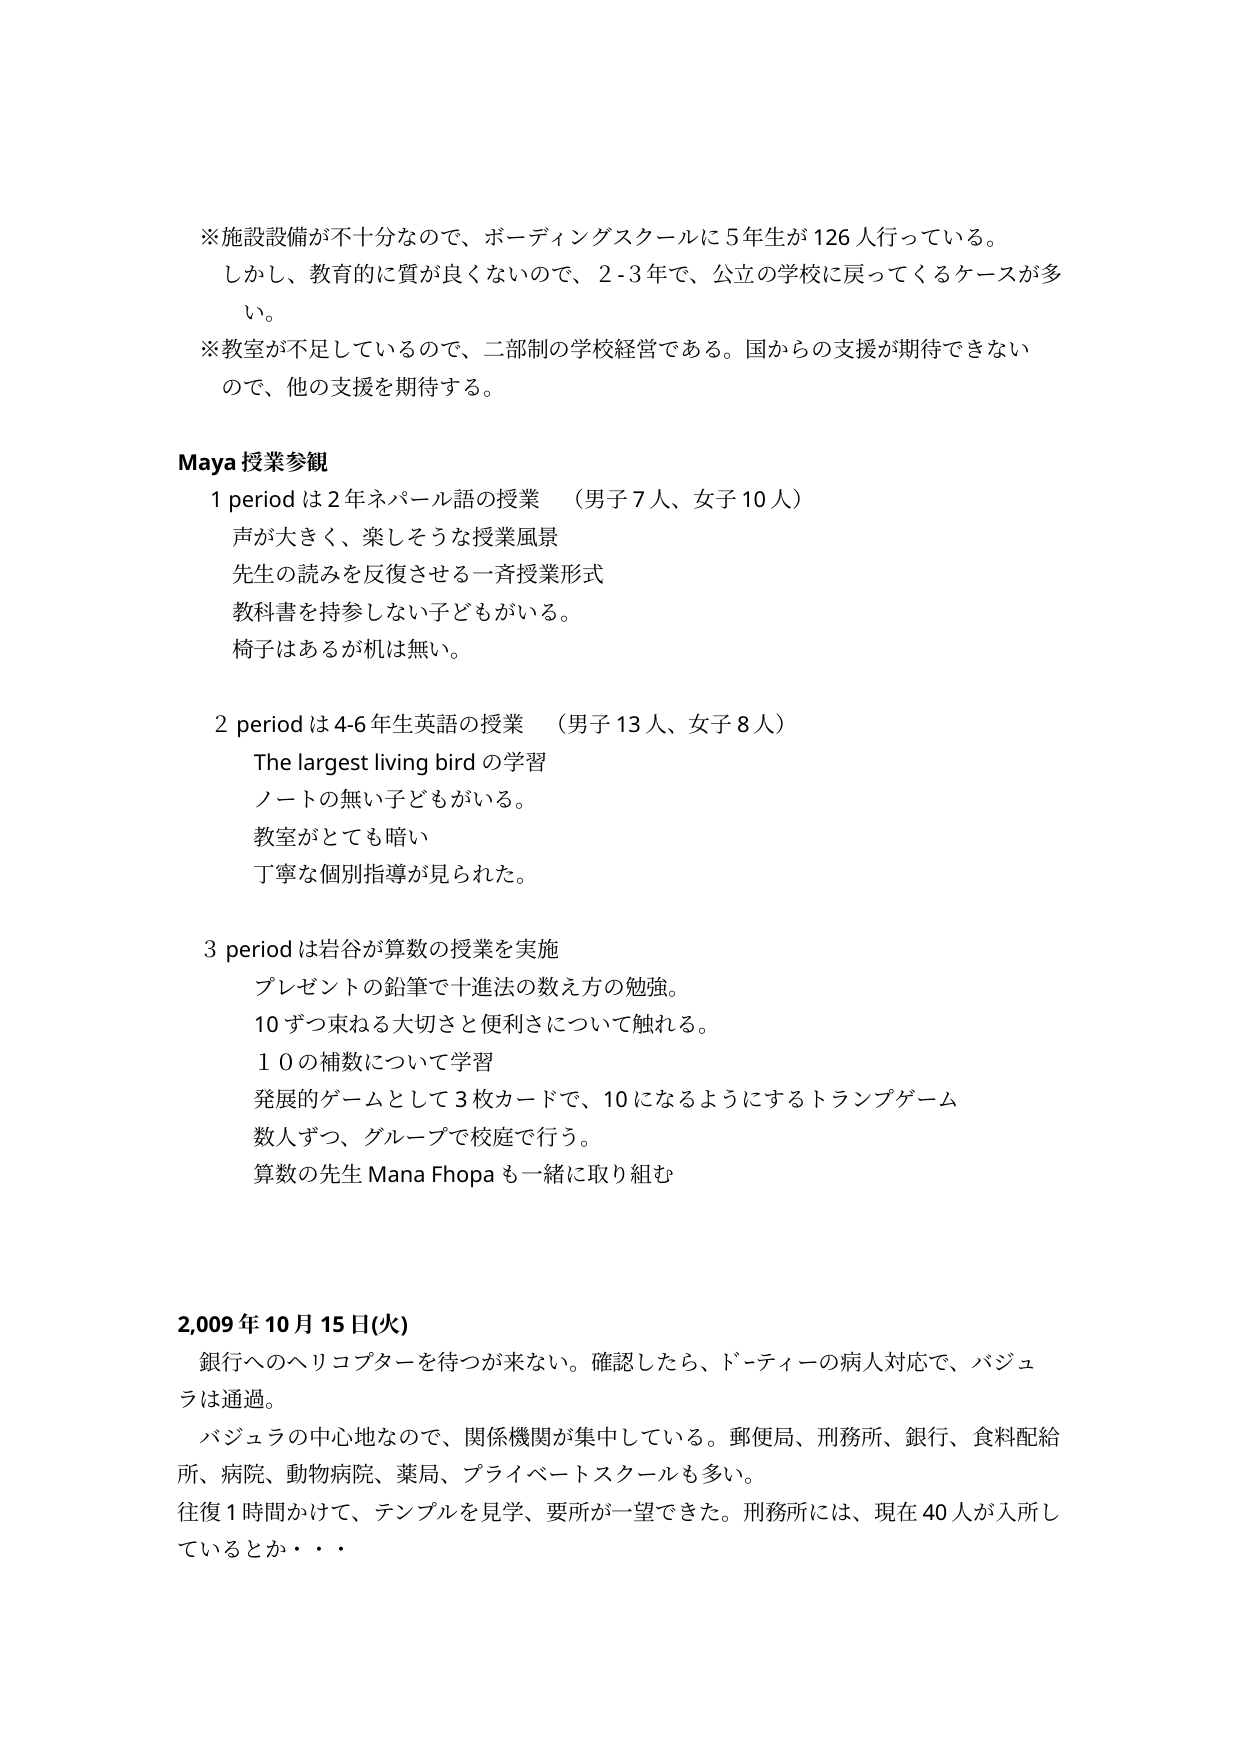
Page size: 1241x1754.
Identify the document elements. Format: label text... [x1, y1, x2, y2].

text ※施設設備が不十分なので、ボーディングスクールに５年生が126人行っている。 [177, 217, 1063, 254]
text ノートの無い子どもがいる。 [210, 779, 1063, 817]
text 2,009年10月15日(火) [177, 1304, 1063, 1342]
text 1 period は2年ネパール語の授業 （男子7人、女子10人） [210, 479, 1063, 517]
text 椅子はあるが机は無い。 [210, 629, 1063, 667]
text 往復1時間かけて、テンプルを見学、要所が一望できた。刑務所には、現在40人が入所し [177, 1492, 1063, 1529]
text プレゼントの鉛筆で十進法の数え方の勉強。 [210, 967, 1063, 1004]
text 数人ずつ、グループで校庭で行う。 [188, 1117, 1063, 1154]
text 算数の先生Mana Fhopaも一緒に取り組む [188, 1154, 1063, 1192]
text ので、他の支援を期待する。 [221, 367, 1063, 404]
text Maya授業参観 [177, 442, 1063, 479]
text 先生の読みを反復させる一斉授業形式 [210, 554, 1063, 592]
text 教室がとても暗い [210, 817, 1063, 854]
text 10ずつ束ねる大切さと便利さについて触れる。 [188, 1004, 1063, 1042]
text 発展的ゲームとして3枚カードで、10になるようにするトランプゲーム [188, 1079, 1063, 1117]
text 教科書を持参しない子どもがいる。 [210, 592, 1063, 629]
text ３periodは岩谷が算数の授業を実施 [177, 929, 1063, 967]
text １０の補数について学習 [188, 1042, 1063, 1079]
text The largest living bird の学習 [210, 742, 1063, 779]
text 丁寧な個別指導が見られた。 [210, 854, 1063, 892]
text 声が大きく、楽しそうな授業風景 [210, 517, 1063, 554]
text バジュラの中心地なので、関係機関が集中している。郵便局、刑務所、銀行、食料配給所、病院、動物病院、薬局、プライベートスクールも多い。 [133, 1417, 1063, 1492]
text しかし、教育的に質が良くないので、２-３年で、公立の学校に戻ってくるケースが多い。 [177, 254, 1063, 329]
text ているとか・・・ [177, 1529, 1063, 1567]
text ※教室が不足しているので、二部制の学校経営である。国からの支援が期待できない [177, 329, 1063, 367]
text ２periodは4-6年生英語の授業 （男子13人、女子8人） [210, 704, 1063, 742]
text 銀行へのヘリコプターを待つが来ない。確認したら、ﾄﾞｰティーの病人対応で、バジュ [177, 1342, 1063, 1379]
text ラは通過。 [177, 1379, 1063, 1417]
